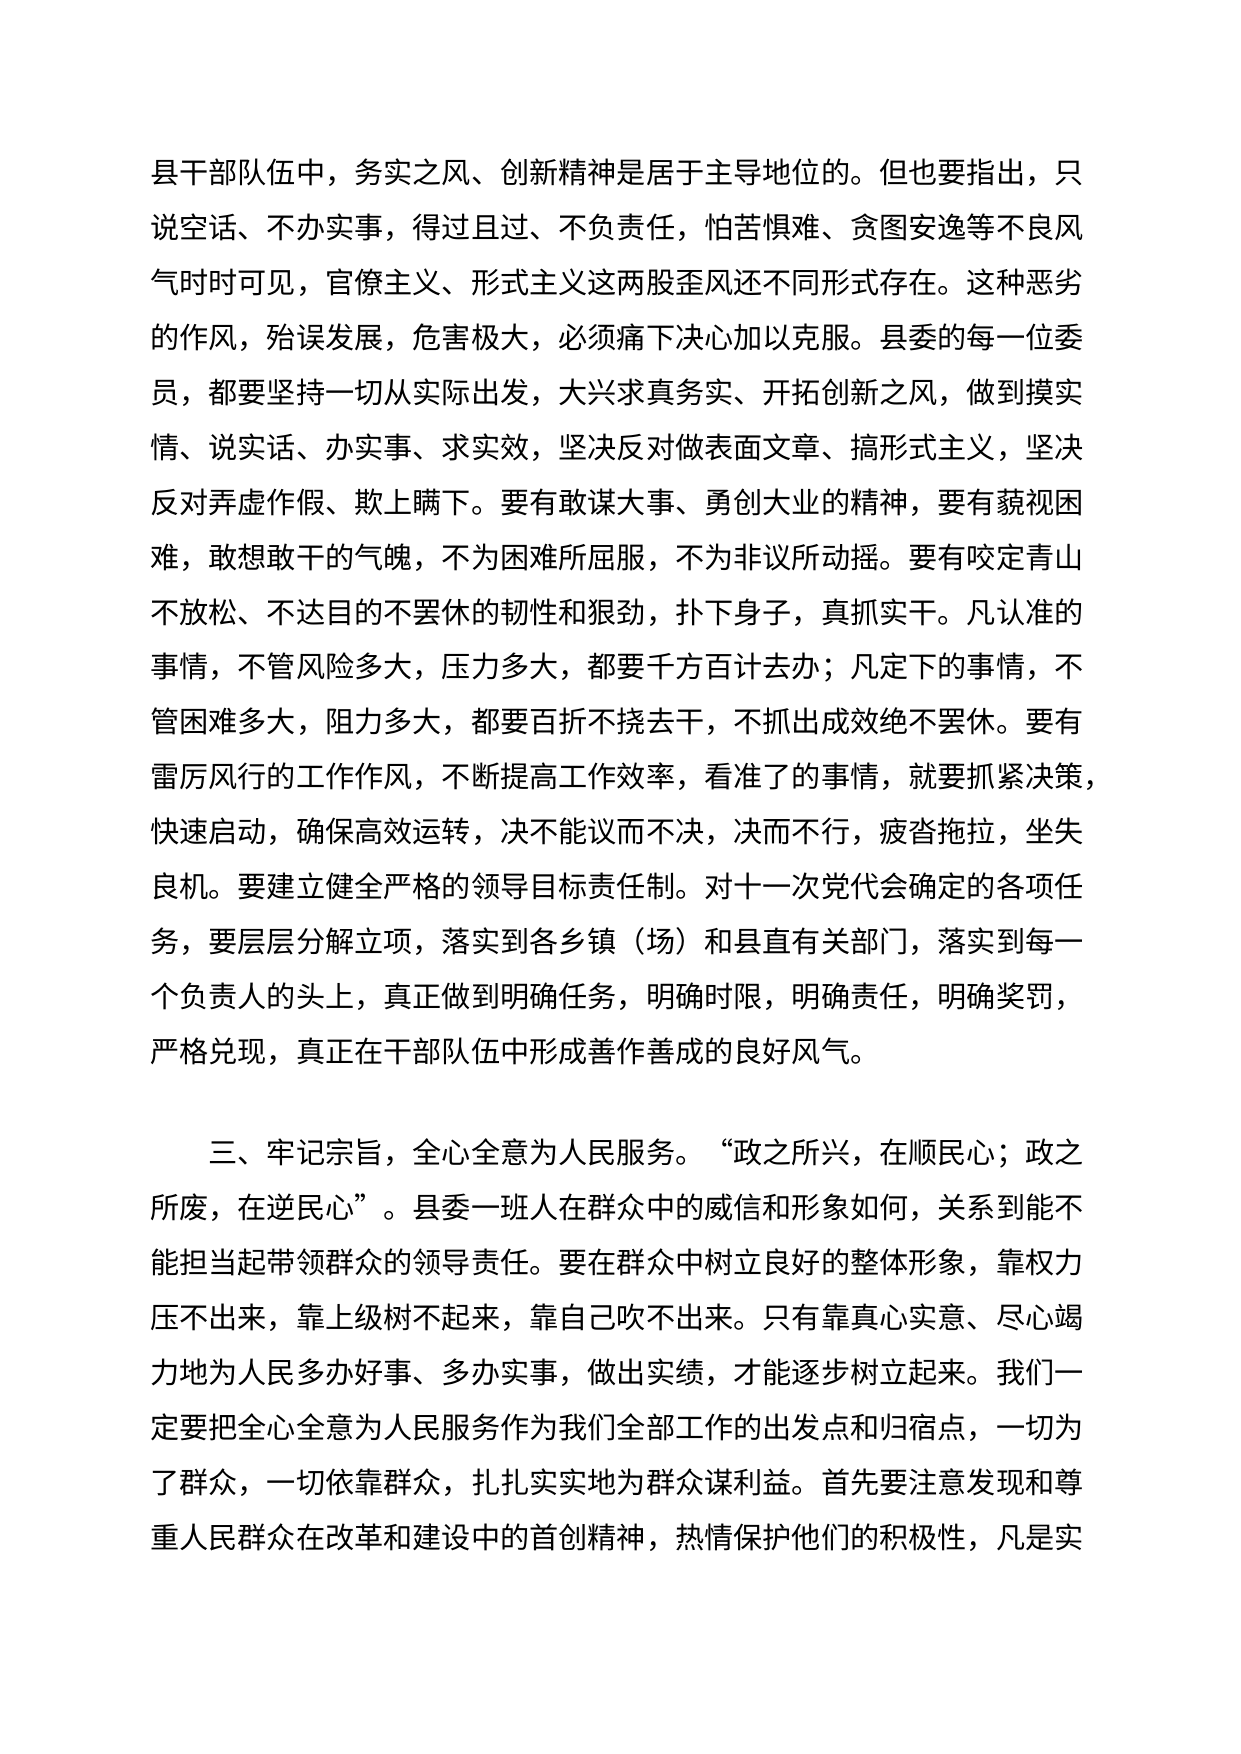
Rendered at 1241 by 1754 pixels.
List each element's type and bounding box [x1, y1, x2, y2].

text [150, 150, 1090, 1071]
text [150, 1130, 1090, 1557]
